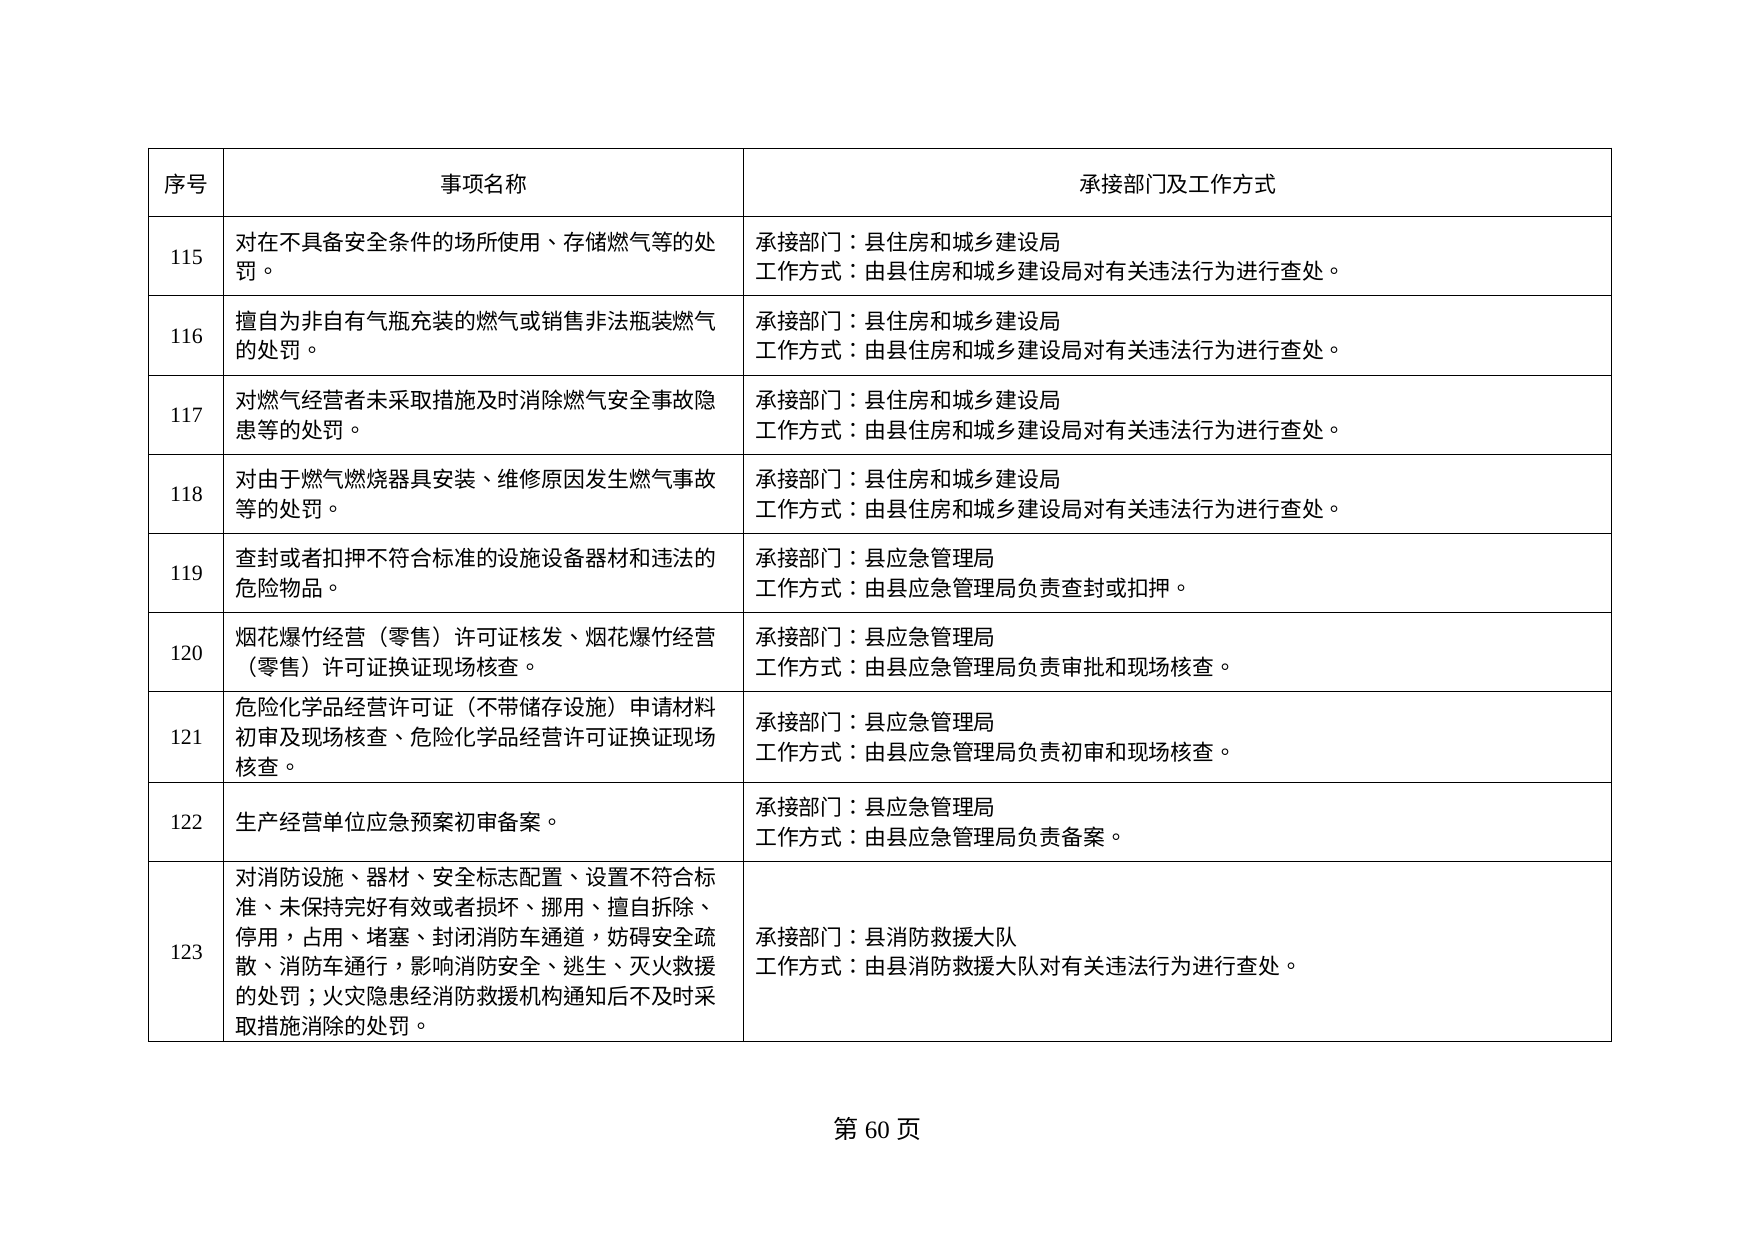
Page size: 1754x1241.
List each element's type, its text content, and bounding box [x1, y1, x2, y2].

table_header 序号 [149, 149, 223, 216]
table_header 承接部门及工作方式 [744, 149, 1611, 216]
table_cell 对由于燃气燃烧器具安装、维修原因发生燃气事故等的处罚。 [224, 455, 743, 533]
table_header 事项名称 [224, 149, 743, 216]
table_cell 承接部门：县住房和城乡建设局 工作方式：由县住房和城乡建设局对有关违法行为进行查处。 [744, 376, 1611, 454]
table_cell 对燃气经营者未采取措施及时消除燃气安全事故隐患等的处罚。 [224, 376, 743, 454]
table_cell 119 [149, 534, 223, 612]
table_cell 121 [149, 692, 223, 782]
table_cell 对在不具备安全条件的场所使用、存储燃气等的处罚。 [224, 217, 743, 295]
table_cell 生产经营单位应急预案初审备案。 [224, 783, 743, 861]
table_cell 115 [149, 217, 223, 295]
table_cell 117 [149, 376, 223, 454]
table_cell 118 [149, 455, 223, 533]
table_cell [744, 217, 1611, 295]
table_cell 烟花爆竹经营（零售）许可证核发、烟花爆竹经营（零售）许可证换证现场核查。 [224, 613, 743, 691]
table_cell 120 [149, 613, 223, 691]
table_cell 116 [149, 296, 223, 374]
table_cell 查封或者扣押不符合标准的设施设备器材和违法的危险物品。 [224, 534, 743, 612]
table_cell 承接部门：县住房和城乡建设局 工作方式：由县住房和城乡建设局对有关违法行为进行查处。 [744, 455, 1611, 533]
table_cell 对消防设施、器材、安全标志配置、设置不符合标准、未保持完好有效或者损坏、挪用、擅自拆除、停用，占用、堵塞、封闭消防车通道，妨碍安全疏散、消防车通行，影响消防安全、逃生、灭火救援的处罚；火灾隐患经消防救援机构通知后不及时采取措施消除的处罚。 [224, 862, 743, 1041]
table_cell 122 [149, 783, 223, 861]
table_cell 承接部门：县应急管理局 工作方式：由县应急管理局负责查封或扣押。 [744, 534, 1611, 612]
table_cell 承接部门：县应急管理局 工作方式：由县应急管理局负责审批和现场核查。 [744, 613, 1611, 691]
table_cell 123 [149, 862, 223, 1041]
table_cell 承接部门：县应急管理局 工作方式：由县应急管理局负责备案。 [744, 783, 1611, 861]
table_cell 承接部门：县应急管理局 工作方式：由县应急管理局负责初审和现场核查。 [744, 692, 1611, 782]
table_cell 危险化学品经营许可证（不带储存设施）申请材料初审及现场核查、危险化学品经营许可证换证现场核查。 [224, 692, 743, 782]
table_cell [744, 296, 1611, 374]
table_cell 擅自为非自有气瓶充装的燃气或销售非法瓶装燃气的处罚。 [224, 296, 743, 374]
table_cell 承接部门：县消防救援大队 工作方式：由县消防救援大队对有关违法行为进行查处。 [744, 862, 1611, 1041]
